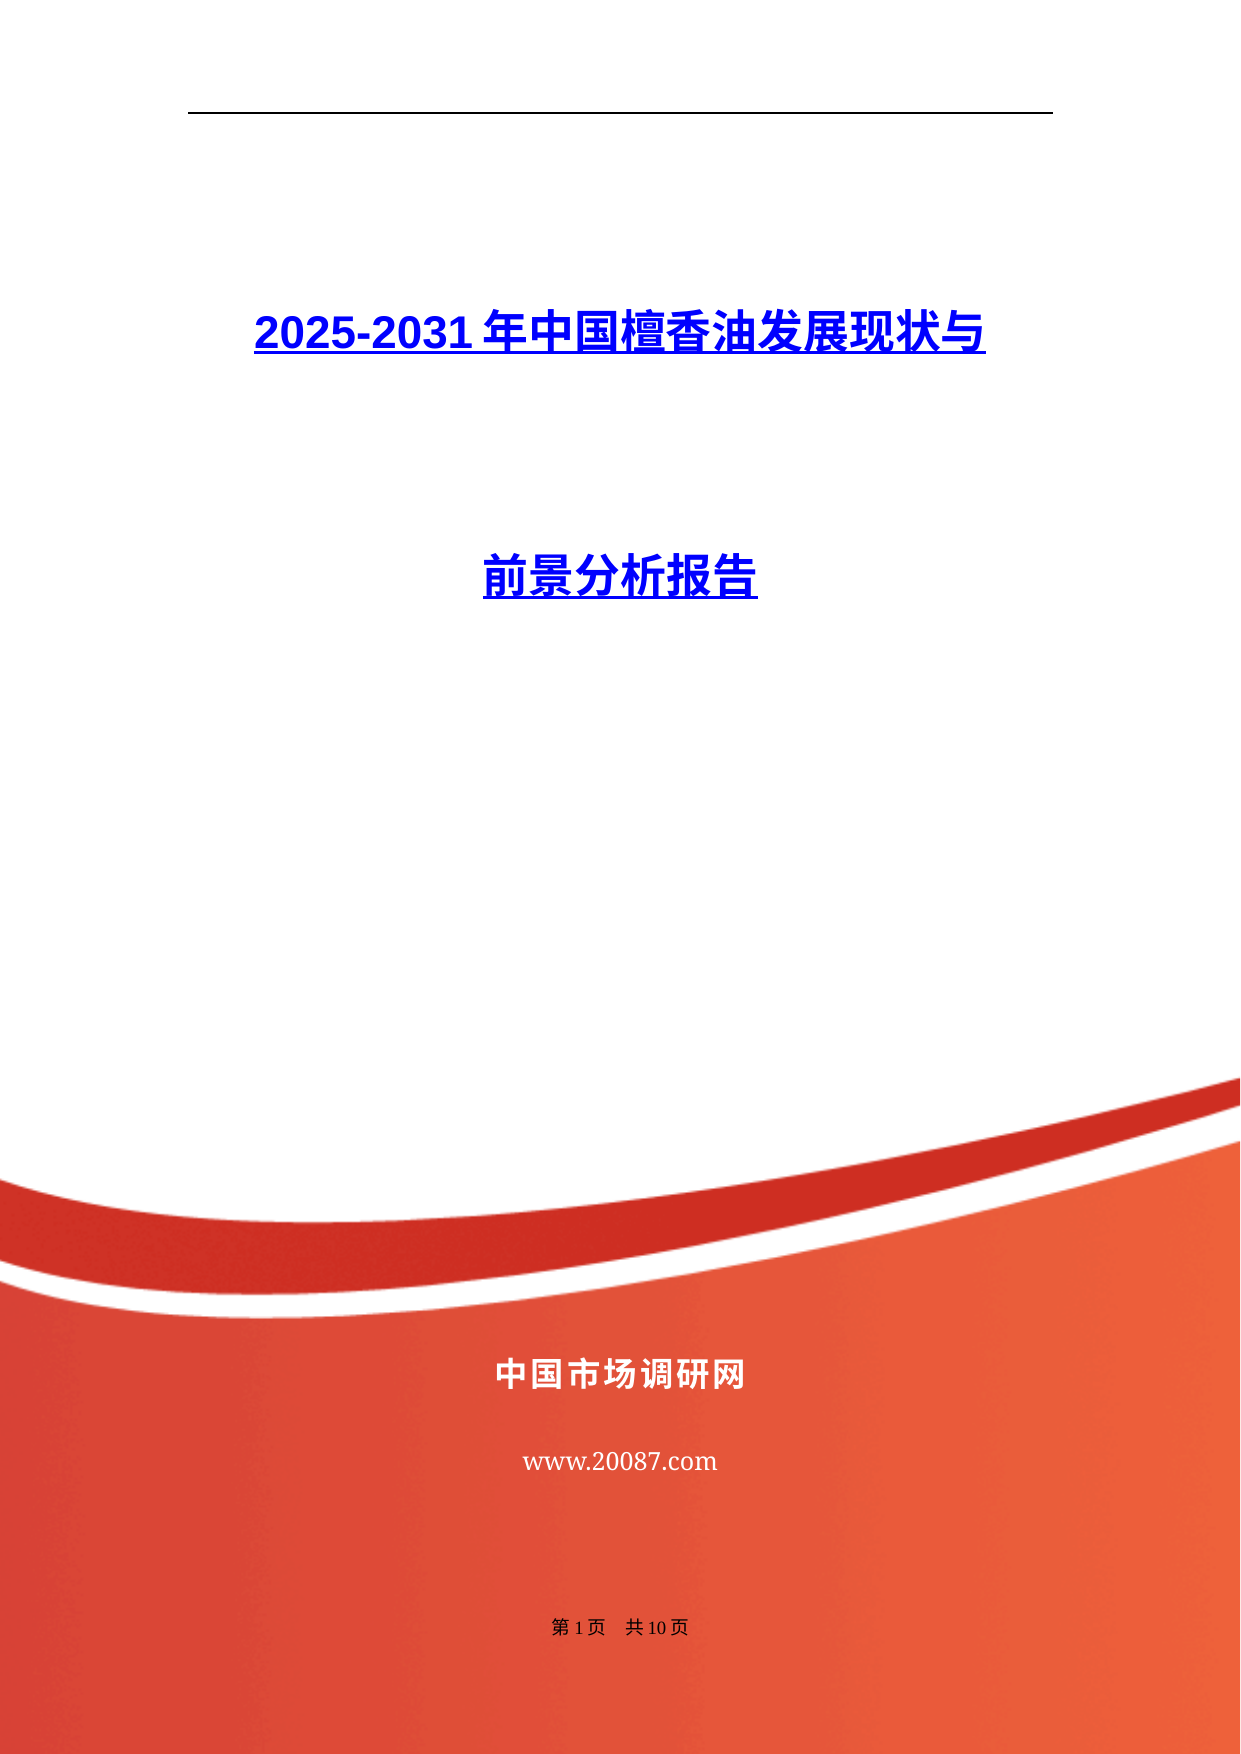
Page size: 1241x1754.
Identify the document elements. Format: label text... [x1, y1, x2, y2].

text www.20087.com [187, 1428, 1053, 1493]
subtitle 中国市场调研网 [187, 1339, 1053, 1404]
table_header 2025-2031年中国檀香油发展现状与前景分析报告 [188, 207, 1053, 773]
picture [0, 1006, 1241, 1754]
